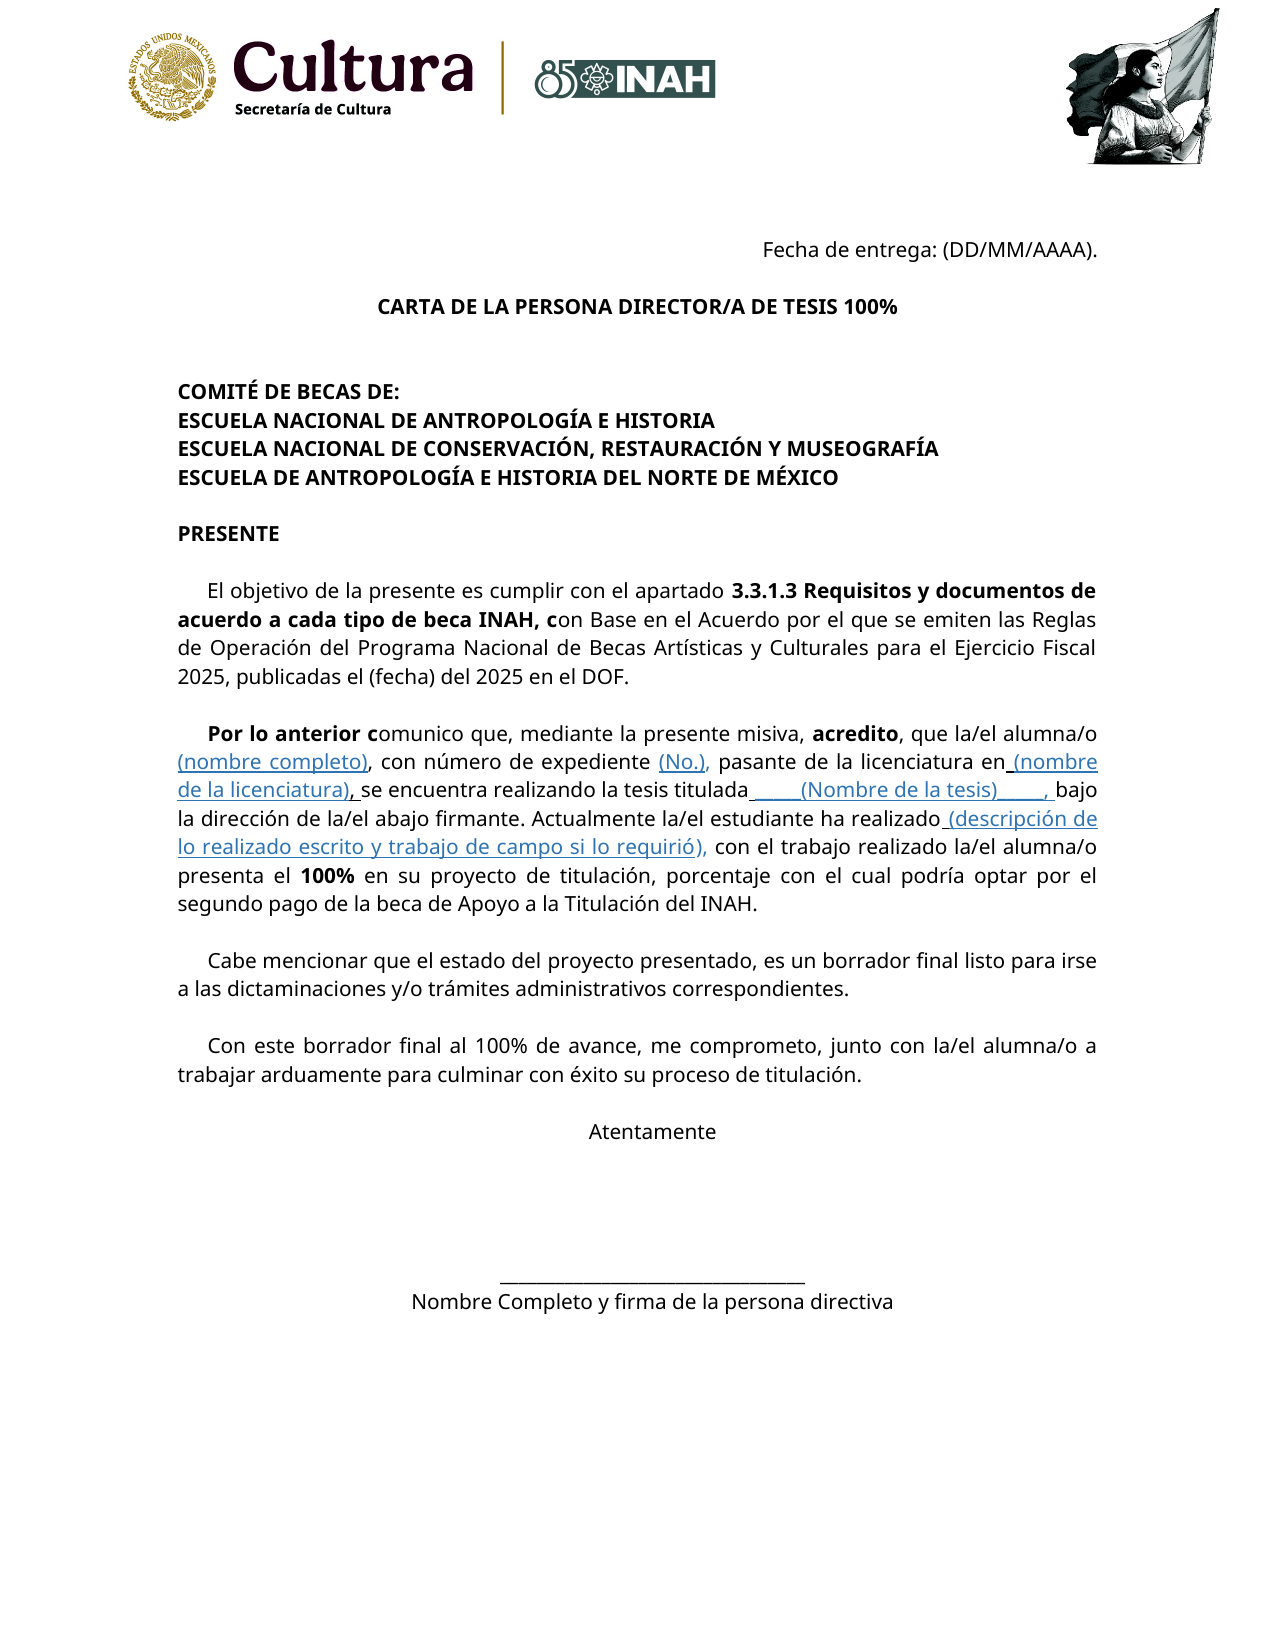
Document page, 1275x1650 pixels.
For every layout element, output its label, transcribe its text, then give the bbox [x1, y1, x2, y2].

text CARTA DE LA PERSONA DIRECTOR/A DE TESIS 100% [177, 292, 1098, 321]
text ESCUELA NACIONAL DE CONSERVACIÓN, RESTAURACIÓN Y MUSEOGRAFÍA [177, 434, 1098, 463]
text Por lo anterior comunico que, mediante la presente misiva, acredito, que la/el alumna/o (nombre completo), con número de expediente (No.), pasante de la licenciatura en (nombre de la licenciatura), se encuentra realizando la tesis titulada _____(Nombre de la tesis)_____, bajo la dirección de la/el abajo firmante. Actualmente la/el estudiante ha realizado (descripción de lo realizado escrito y trabajo de campo si lo requirió), con el trabajo realizado la/el alumna/o presenta el 100% en su proyecto de titulación, porcentaje con el cual podría optar por el segundo pago de la beca de Apoyo a la Titulación del INAH. [177, 719, 1098, 918]
text PRESENTE [177, 519, 1098, 548]
list El objetivo de la presente es cumplir con el apartado 3.3.1.3 Requisitos y documentos de acuerdo a cada tipo de beca INAH, con Base en el Acuerdo por el que se emiten las Reglas de Operación del Programa Nacional de Becas Artísticas y Culturales para el Ejercicio Fiscal 2025, publicadas el (fecha) del 2025 en el DOF. [177, 576, 1097, 690]
text Con este borrador final al 100% de avance, me comprometo, junto con la/el alumna/o a trabajar arduamente para culminar con éxito su proceso de titulación. [177, 1031, 1098, 1088]
text ESCUELA NACIONAL DE ANTROPOLOGÍA E HISTORIA [177, 406, 1098, 434]
text Cabe mencionar que el estado del proyecto presentado, es un borrador final listo para irse a las dictaminaciones y/o trámites administrativos correspondientes. [177, 946, 1098, 1003]
text Fecha de entrega: (DD/MM/AAAA). [177, 235, 1098, 264]
text ESCUELA DE ANTROPOLOGÍA E HISTORIA DEL NORTE DE MÉXICO [177, 463, 1098, 491]
picture [13, 8, 1275, 1244]
text _________________________________ [177, 1259, 1098, 1287]
text COMITÉ DE BECAS DE: [177, 377, 1098, 406]
text Nombre Completo y firma de la persona directiva [177, 1287, 1098, 1316]
text Atentamente [177, 1117, 1098, 1145]
